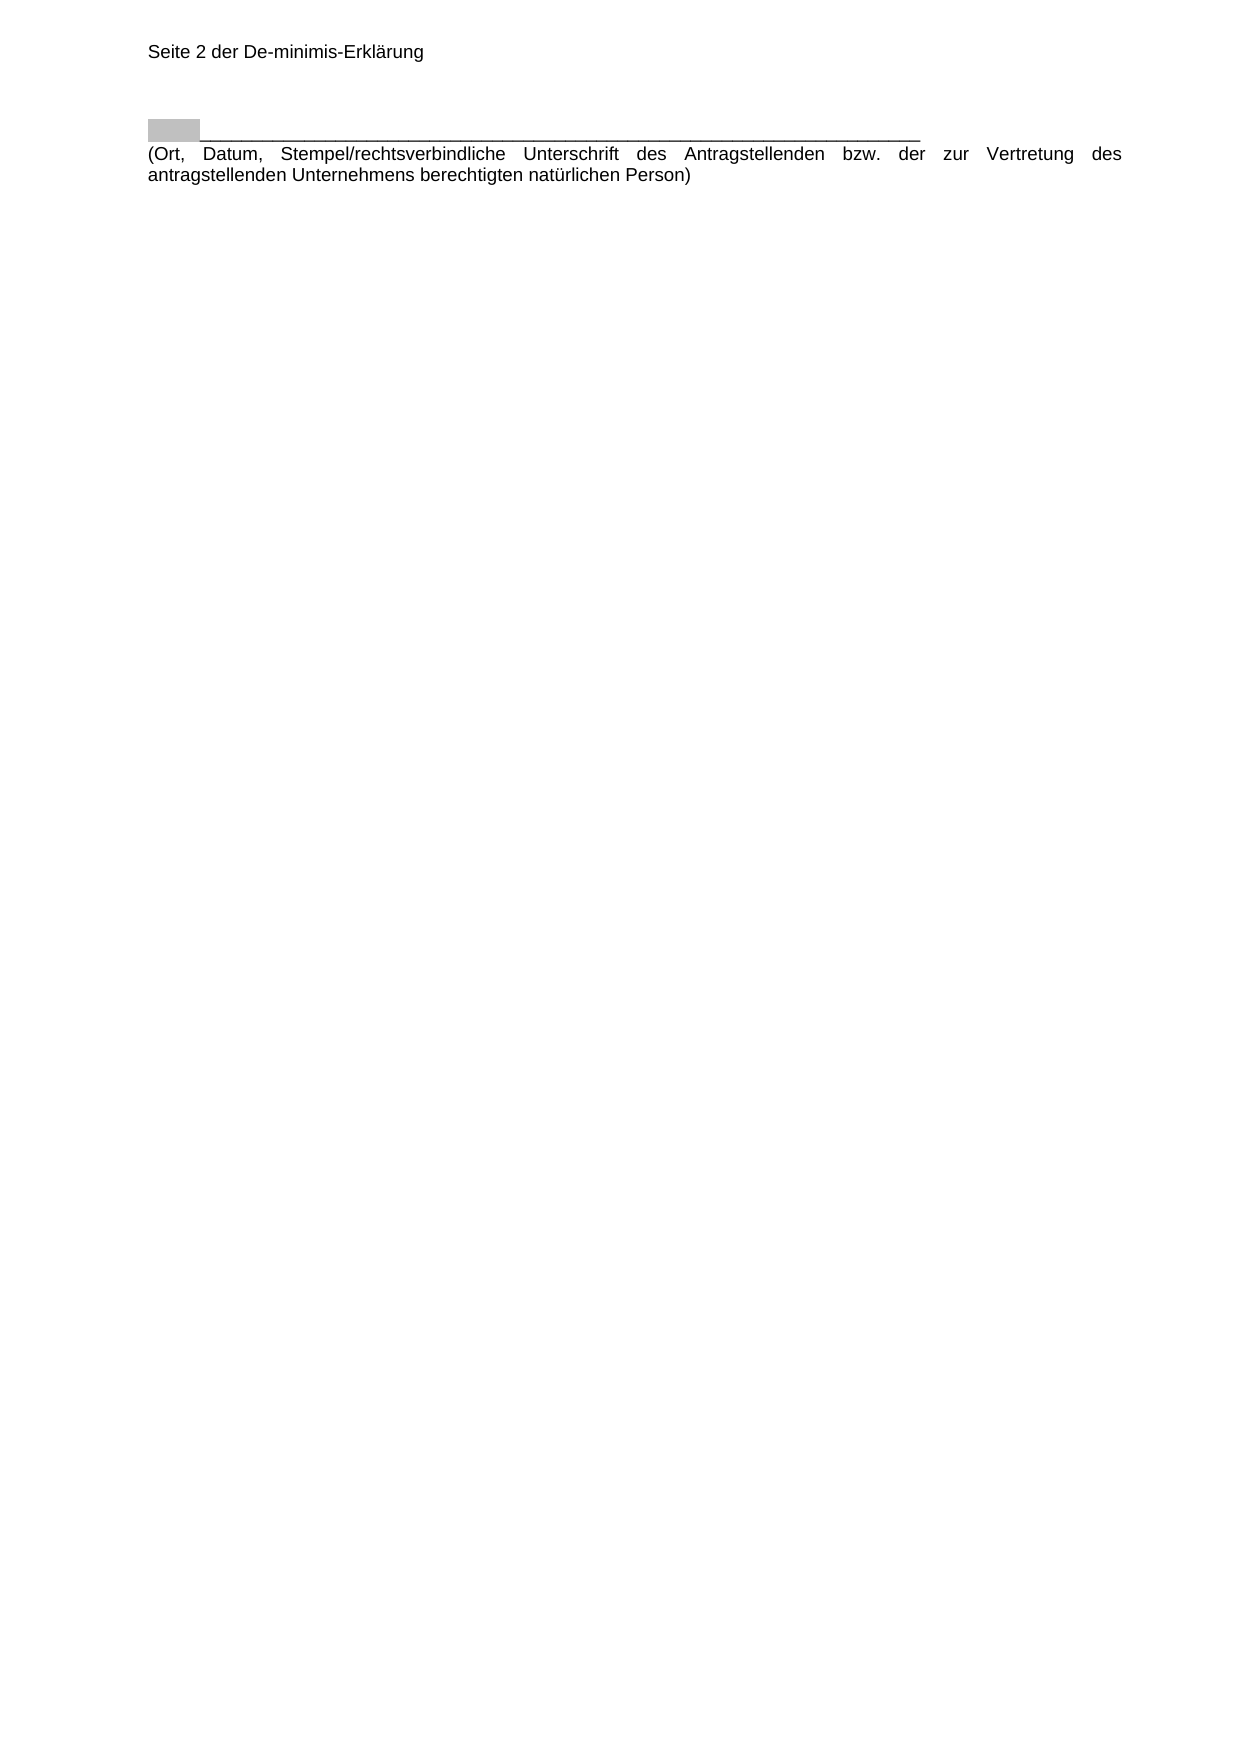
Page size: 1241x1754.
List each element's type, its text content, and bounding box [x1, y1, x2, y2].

text _____________________________________________________________________ [148, 118, 1122, 142]
text (Ort, Datum, Stempel/rechtsverbindliche Unterschrift des Antragstellenden bzw. der zur Vertretung des antragstellenden Unternehmens berechtigten natürlichen Person) [148, 142, 1122, 186]
